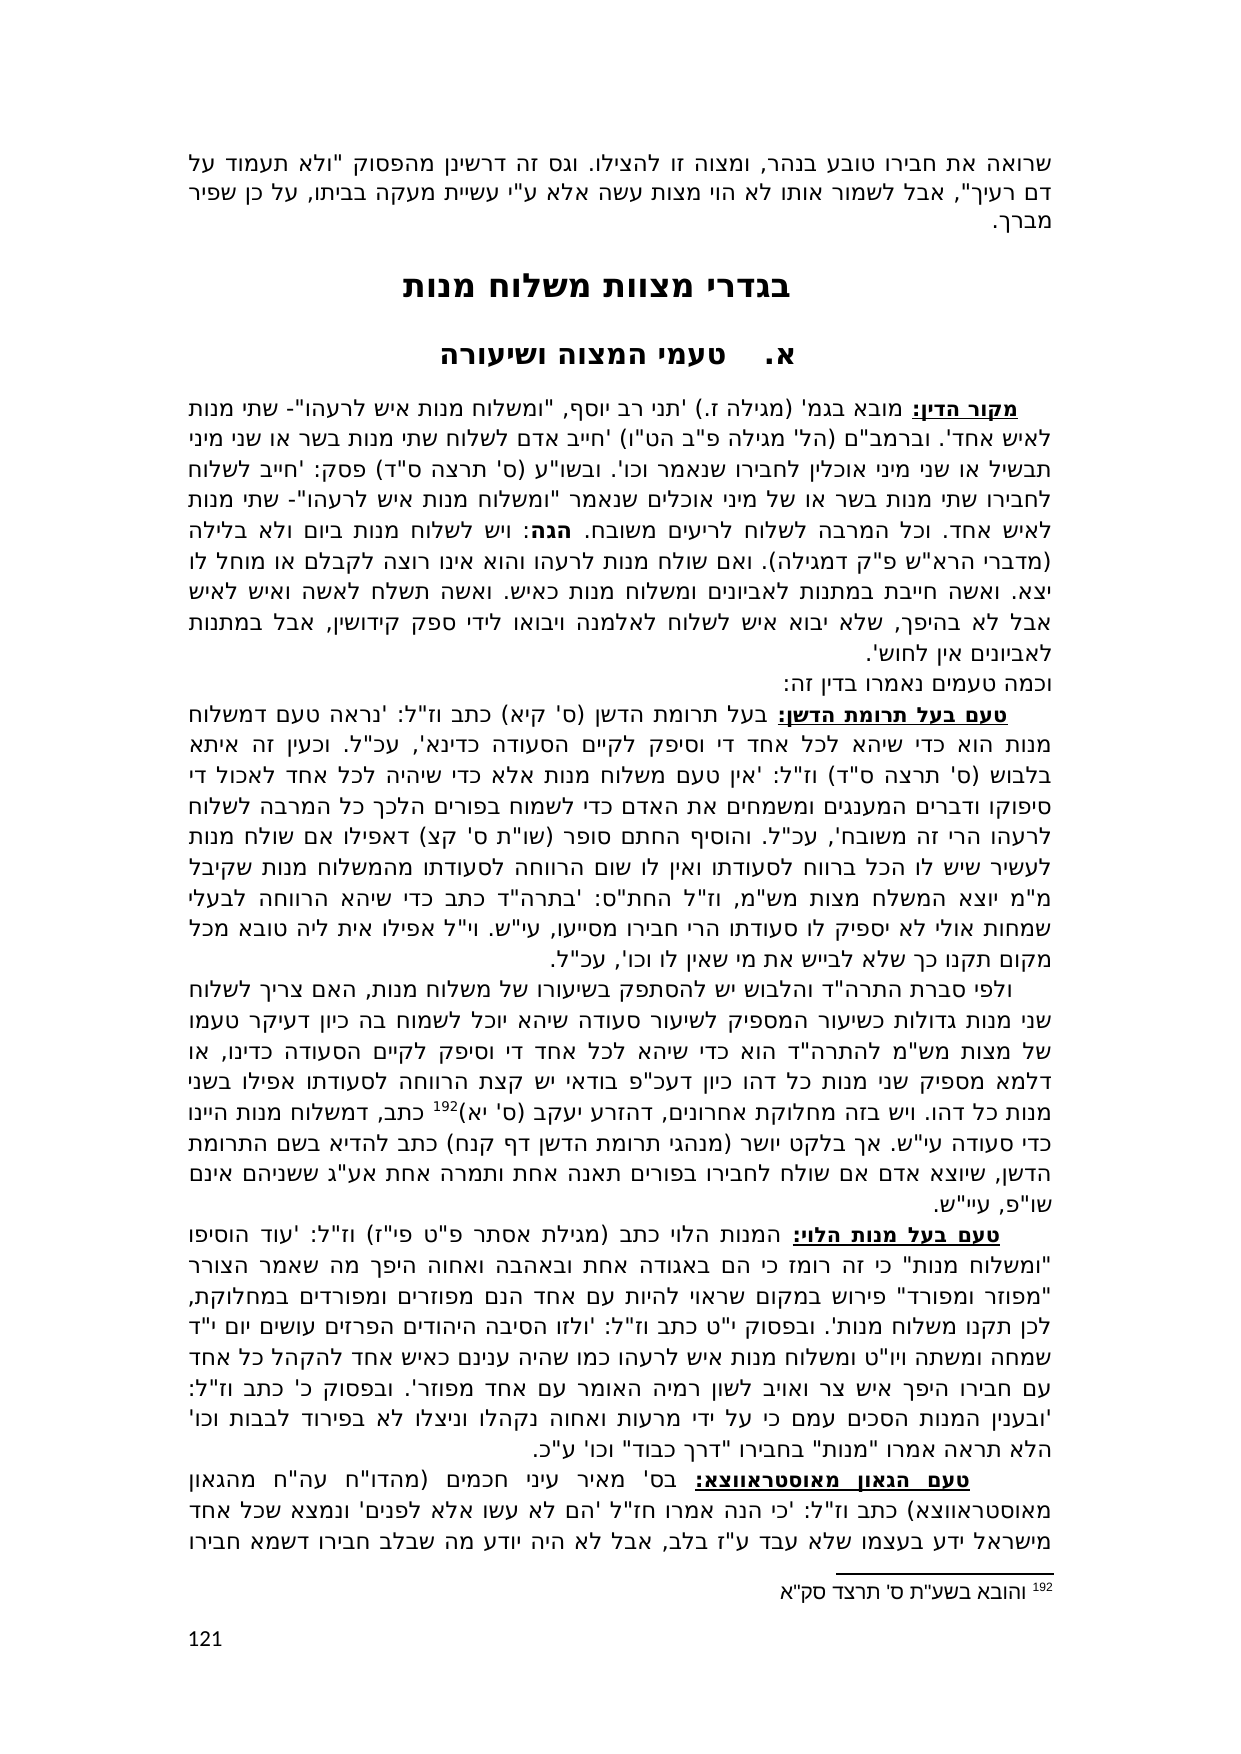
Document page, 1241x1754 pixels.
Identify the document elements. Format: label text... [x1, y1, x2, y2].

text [187, 1467, 1053, 1554]
text טעם בעל תרומת הדשן: בעל תרומת הדשן (ס' קיא) כתב וז"ל: 'נראה טעם דמשלוח מנות הוא כדי שיהא לכל אחד די וסיפק לקיים הסעודה כדינא', עכ"ל. וכעין זה איתא בלבוש (ס' תרצה ס"ד) וז"ל: 'אין טעם משלוח מנות אלא כדי שיהיה לכל אחד לאכול די סיפוקו ודברים המענגים ומשמחים את האדם כדי לשמוח בפורים הלכך כל המרבה לשלוח לרעהו הרי זה משובח', עכ"ל. והוסיף החתם סופר (שו"ת ס' קצ) דאפילו אם שולח מנות לעשיר שיש לו הכל ברווח לסעודתו ואין לו שום הרווחה לסעודתו מהמשלוח מנות שקיבל מ"מ יוצא המשלח מצות מש"מ, וז"ל החת"ס: 'בתרה"ד כתב כדי שיהא הרווחה לבעלי שמחות אולי לא יספיק לו סעודתו הרי חבירו מסייעו, עי"ש. וי"ל אפילו אית ליה טובא מכל מקום תקנו כך שלא לבייש את מי שאין לו וכו', עכ"ל. [187, 701, 1053, 973]
text טעם בעל מנות הלוי: המנות הלוי כתב (מגילת אסתר פ"ט פי"ז) וז"ל: 'עוד הוסיפו "ומשלוח מנות" כי זה רומז כי הם באגודה אחת ובאהבה ואחוה היפך מה שאמר הצורר "מפוזר ומפורד" פירוש במקום שראוי להיות עם אחד הנם מפוזרים ומפורדים במחלוקת, לכן תקנו משלוח מנות'. ובפסוק י"ט כתב וז"ל: 'ולזו הסיבה היהודים הפרזים עושים יום י"ד שמחה ומשתה ויו"ט ומשלוח מנות איש לרעהו כמו שהיה ענינם כאיש אחד להקהל כל אחד עם חבירו היפך איש צר ואויב לשון רמיה האומר עם אחד מפוזר'. ובפסוק כ' כתב וז"ל: 'ובענין המנות הסכים עמם כי על ידי מרעות ואחוה נקהלו וניצלו לא בפירוד לבבות וכו' הלא תראה אמרו "מנות" בחבירו "דרך כבוד" וכו' ע"כ. [187, 1222, 1053, 1463]
text מקור הדין: מובא בגמ' (מגילה ז.) 'תני רב יוסף, "ומשלוח מנות איש לרעהו"- שתי מנות לאיש אחד'. וברמב"ם (הל' מגילה פ"ב הט"ו) 'חייב אדם לשלוח שתי מנות בשר או שני מיני תבשיל או שני מיני אוכלין לחבירו שנאמר וכו'. ובשו"ע (ס' תרצה ס"ד) פסק: 'חייב לשלוח לחבירו שתי מנות בשר או של מיני אוכלים שנאמר "ומשלוח מנות איש לרעהו"- שתי מנות לאיש אחד. וכל המרבה לשלוח לריעים משובח. הגה: ויש לשלוח מנות ביום ולא בלילה (מדברי הרא"ש פ"ק דמגילה). ואם שולח מנות לרעהו והוא אינו רוצה לקבלם או מוחל לו יצא. ואשה חייבת במתנות לאביונים ומשלוח מנות כאיש. ואשה תשלח לאשה ואיש לאיש אבל לא בהיפך, שלא יבוא איש לשלוח לאלמנה ויבואו לידי ספק קידושין, אבל במתנות לאביונים אין לחוש'. [187, 395, 1053, 666]
text וכמה טעמים נאמרו בדין זה: [187, 670, 1053, 697]
text בגדרי מצוות משלוח מנות [187, 266, 1053, 305]
list טעמי המצוה ושיעורה [187, 337, 1015, 371]
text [187, 150, 1053, 234]
text ולפי סברת התרה"ד והלבוש יש להסתפק בשיעורו של משלוח מנות, האם צריך לשלוח שני מנות גדולות כשיעור המספיק לשיעור סעודה שיהא יוכל לשמוח בה כיון דעיקר טעמו של מצות מש"מ להתרה"ד הוא כדי שיהא לכל אחד די וסיפק לקיים הסעודה כדינו, או דלמא מספיק שני מנות כל דהו כיון דעכ"פ בודאי יש קצת הרווחה לסעודתו אפילו בשני מנות כל דהו. ויש בזה מחלוקת אחרונים, דהזרע יעקב (ס' יא) כתב, דמשלוח מנות היינו כדי סעודה עי"ש. אך בלקט יושר (מנהגי תרומת הדשן דף קנח) כתב להדיא בשם התרומת הדשן, שיוצא אדם אם שולח לחבירו בפורים תאנה אחת ותמרה אחת אע"ג ששניהם אינם שו"פ, עיי"ש. [187, 977, 1053, 1218]
